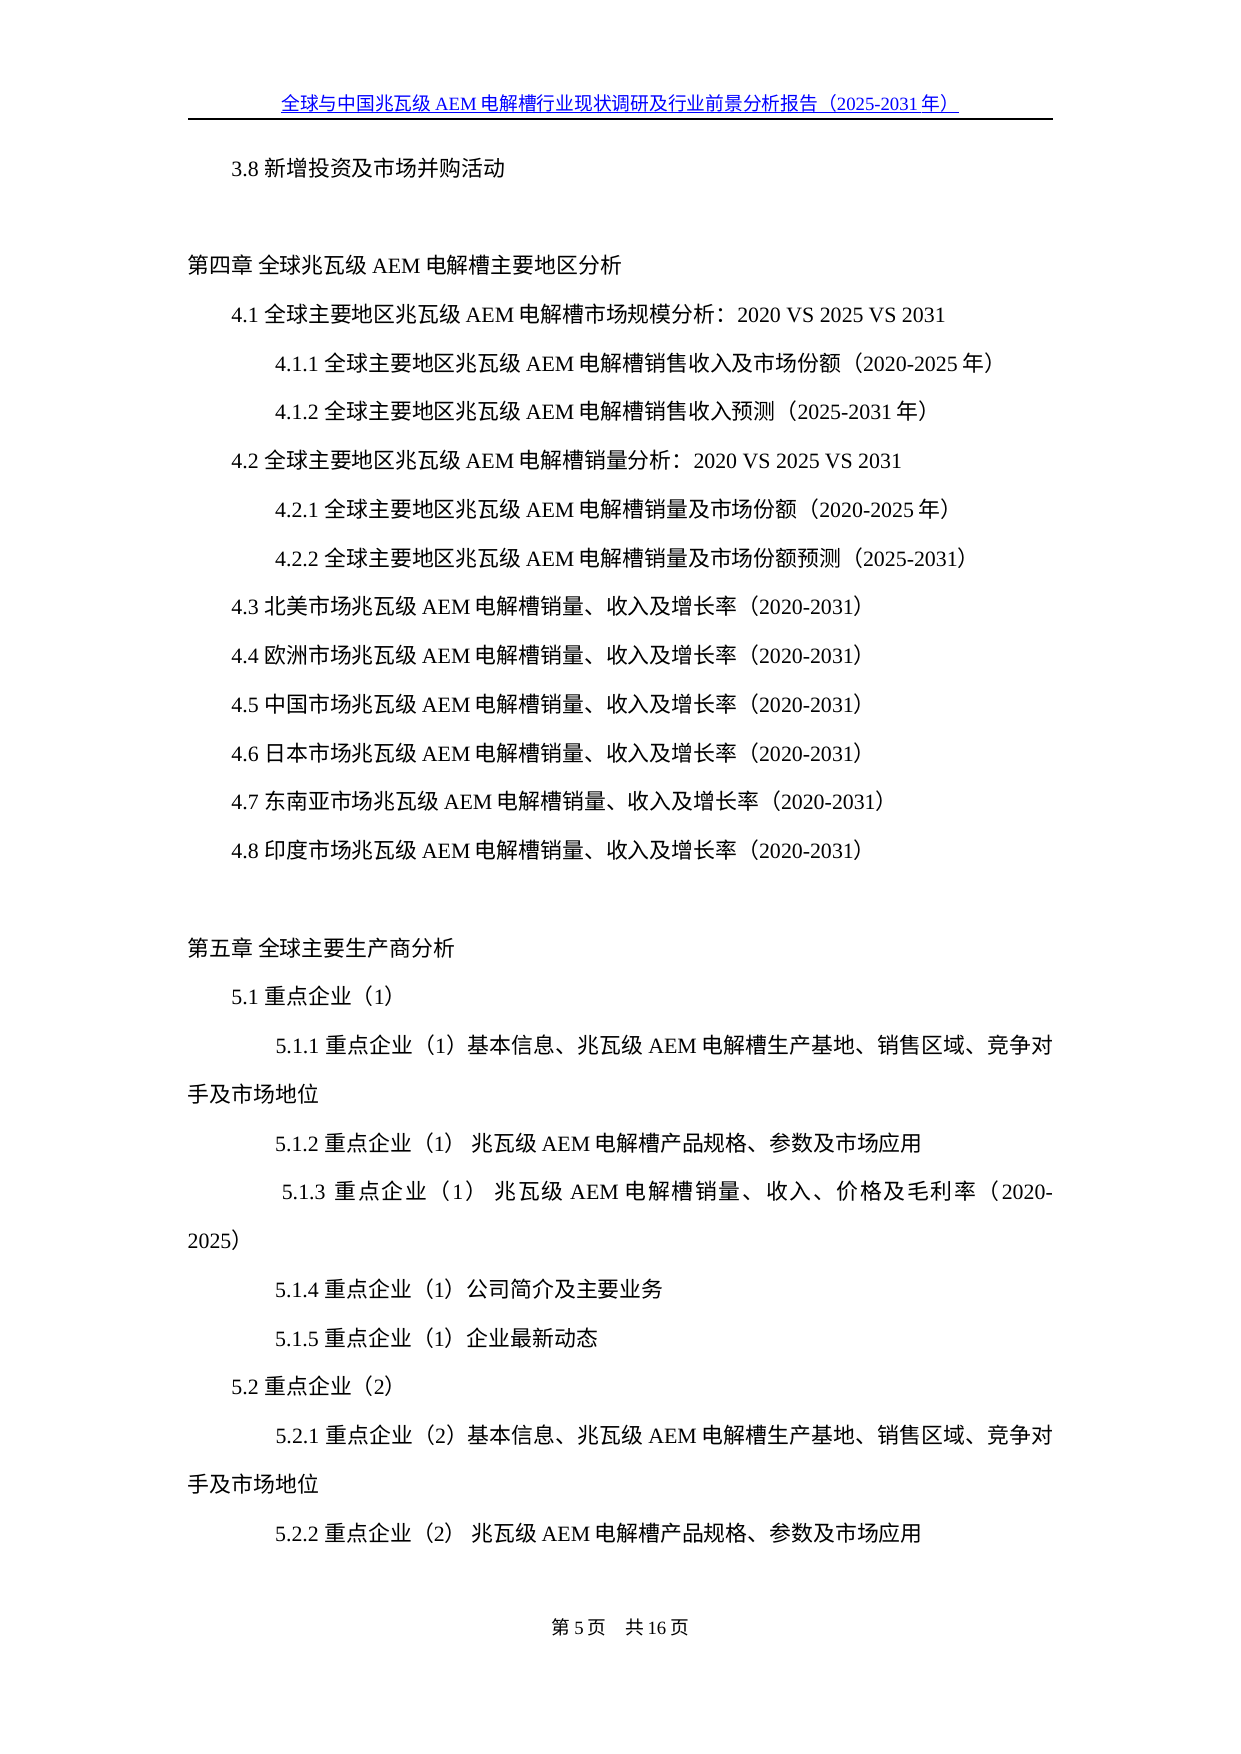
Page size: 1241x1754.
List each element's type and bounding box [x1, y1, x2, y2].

text [187, 150, 1053, 1548]
